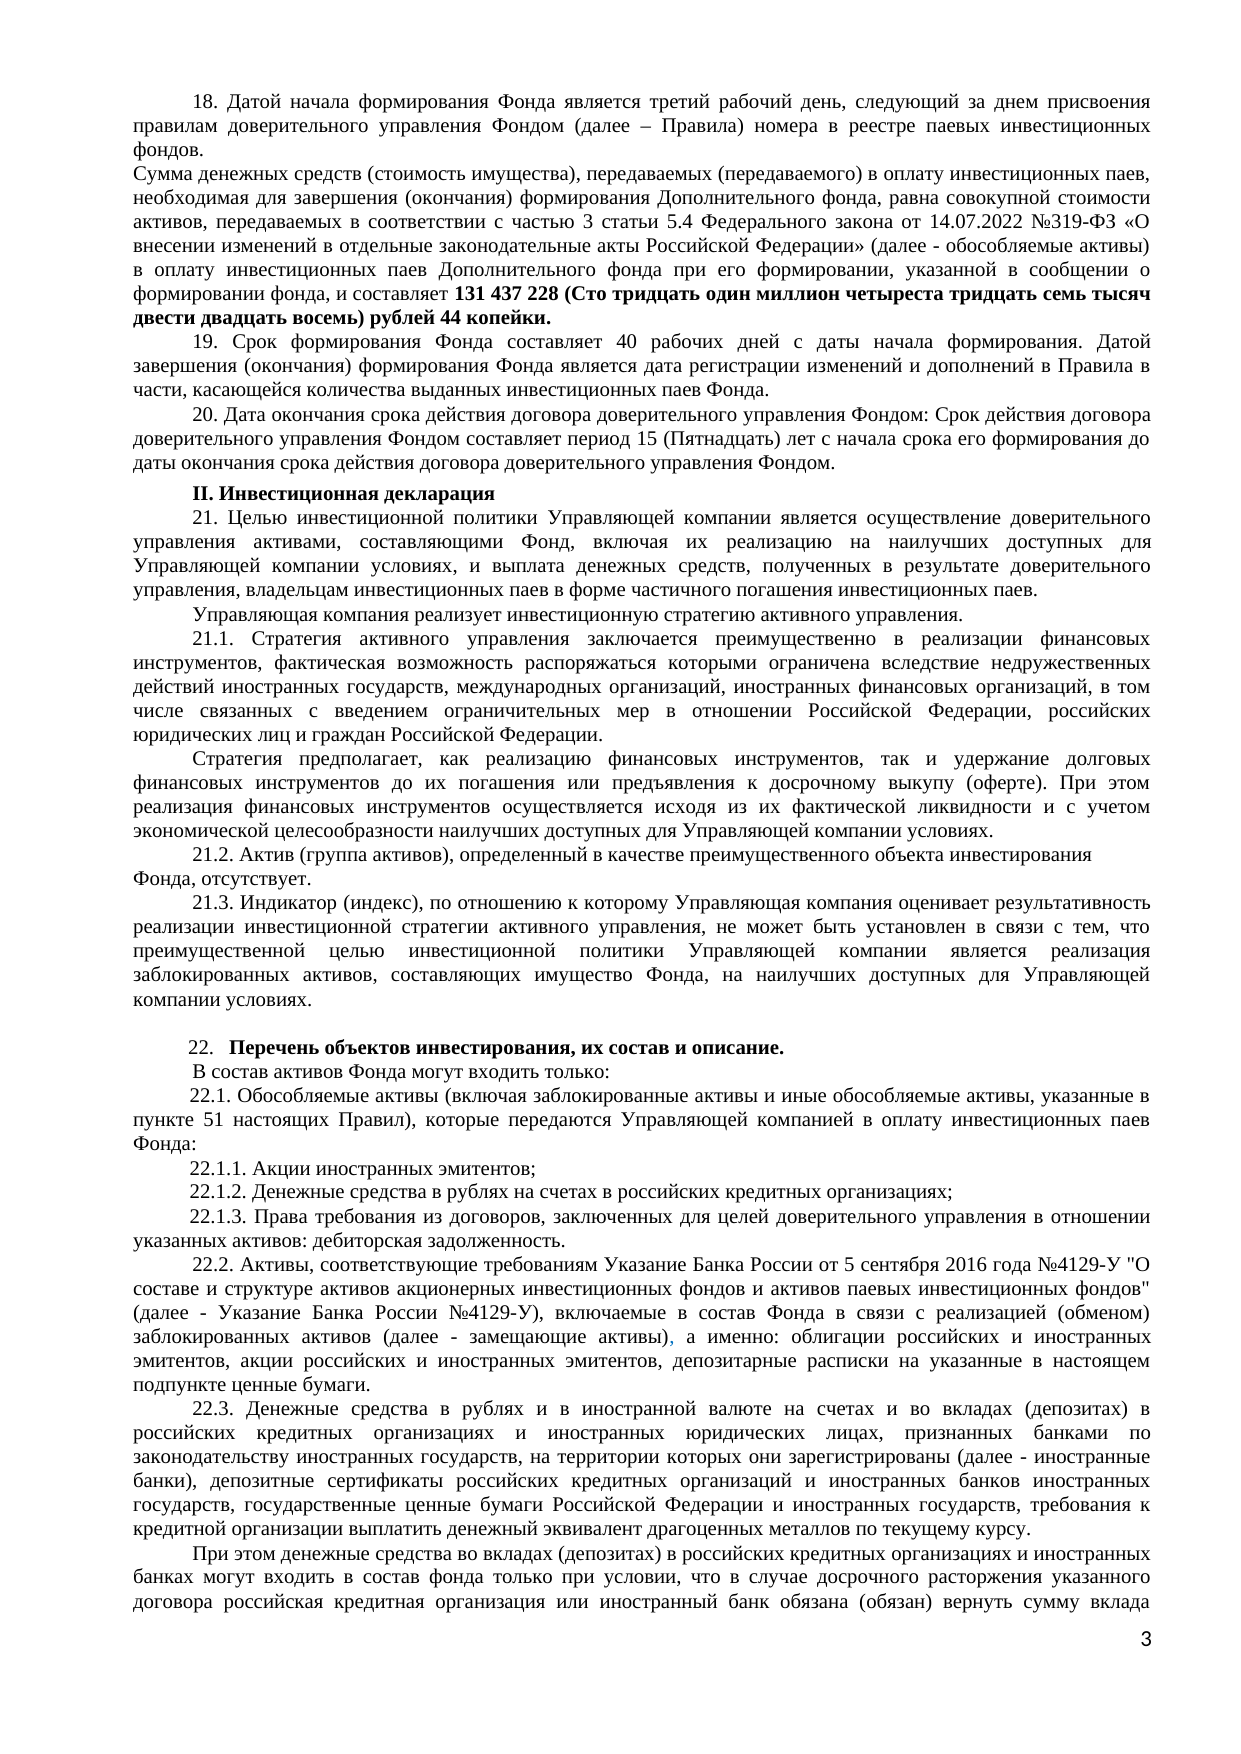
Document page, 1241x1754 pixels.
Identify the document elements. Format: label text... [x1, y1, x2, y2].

text 22.2. Активы, соответствующие требованиям Указание Банка России от 5 сентября 2016 года №4129-У "О составе и структуре активов акционерных инвестиционных фондов и активов паевых инвестиционных фондов" (далее - Указание Банка России №4129-У), включаемые в состав Фонда в связи с реализацией (обменом) заблокированных активов (далее - замещающие активы), а именно: облигации российских и иностранных эмитентов, акции российских и иностранных эмитентов, депозитарные расписки на указанные в настоящем подпункте ценные бумаги. [133, 1252, 1152, 1396]
text Управляющая компания реализует инвестиционную стратегию активного управления. [178, 601, 1152, 626]
text 22.1.1. Акции иностранных эмитентов; [133, 1155, 1152, 1179]
text 22. Перечень объектов инвестирования, их состав и описание. [188, 1035, 1152, 1059]
text 21. Целью инвестиционной политики Управляющей компании является осуществление доверительного управления активами, составляющими Фонд, включая их реализацию на наилучших доступных для Управляющей компании условиях, и выплата денежных средств, полученных в результате доверительного управления, владельцам инвестиционных паев в форме частичного погашения инвестиционных паев. [133, 505, 1152, 601]
text В состав активов Фонда могут входить только: [133, 1059, 1152, 1083]
text Сумма денежных средств (стоимость имущества), передаваемых (передаваемого) в оплату инвестиционных паев, необходимая для завершения (окончания) формирования Дополнительного фонда, равна совокупной стоимости активов, передаваемых в соответствии с частью 3 статьи 5.4 Федерального закона от 14.07.2022 №319-ФЗ «О внесении изменений в отдельные законодательные акты Российской Федерации» (далее - обособляемые активы) в оплату инвестиционных паев Дополнительного фонда при его формировании, указанной в сообщении о формировании фонда, и составляет 131 437 228 (Сто тридцать один миллион четыреста тридцать семь тысяч двести двадцать восемь) рублей 44 копейки. [133, 161, 1152, 329]
text 19. Срок формирования Фонда составляет 40 рабочих дней с даты начала формирования. Датой завершения (окончания) формирования Фонда является дата регистрации изменений и дополнений в Правила в части, касающейся количества выданных инвестиционных паев Фонда. [133, 329, 1152, 401]
text 22.1. Обособляемые активы (включая заблокированные активы и иные обособляемые активы, указанные в пункте 51 настоящих Правил), которые передаются Управляющей компанией в оплату инвестиционных паев Фонда: [133, 1083, 1152, 1155]
text 21.3. Индикатор (индекс), по отношению к которому Управляющая компания оценивает результативность реализации инвестиционной стратегии активного управления, не может быть установлен в связи с тем, что преимущественной целью инвестиционной политики Управляющей компании является реализация заблокированных активов, составляющих имущество Фонда, на наилучших доступных для Управляющей компании условиях. [133, 890, 1152, 1011]
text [133, 1540, 1152, 1613]
text 22.1.2. Денежные средства в рублях на счетах в российских кредитных организациях; [133, 1179, 1152, 1203]
text 22.3. Денежные средства в рублях и в иностранной валюте на счетах и во вкладах (депозитах) в российских кредитных организациях и иностранных юридических лицах, признанных банками по законодательству иностранных государств, на территории которых они зарегистрированы (далее - иностранные банки), депозитные сертификаты российских кредитных организаций и иностранных банков иностранных государств, государственные ценные бумаги Российской Федерации и иностранных государств, требования к кредитной организации выплатить денежный эквивалент драгоценных металлов по текущему курсу. [133, 1396, 1152, 1540]
text Стратегия предполагает, как реализацию финансовых инструментов, так и удержание долговых финансовых инструментов до их погашения или предъявления к досрочному выкупу (оферте). При этом реализация финансовых инструментов осуществляется исходя из их фактической ликвидности и с учетом экономической целесообразности наилучших доступных для Управляющей компании условиях. [133, 746, 1152, 842]
text 21.2. Актив (группа активов), определенный в качестве преимущественного объекта инвестирования Фонда, отсутствует. [133, 842, 1152, 890]
text II. Инвестиционная декларация [133, 481, 1152, 505]
text 22.1.3. Права требования из договоров, заключенных для целей доверительного управления в отношении указанных активов: дебиторская задолженность. [133, 1203, 1152, 1252]
text 20. Дата окончания срока действия договора доверительного управления Фондом: Срок действия договора доверительного управления Фондом составляет период 15 (Пятнадцать) лет с начала срока его формирования до даты окончания срока действия договора доверительного управления Фондом. [133, 401, 1152, 474]
text 18. Датой начала формирования Фонда является третий рабочий день, следующий за днем присвоения правилам доверительного управления Фондом (далее – Правила) номера в реестре паевых инвестиционных фондов. [133, 89, 1152, 161]
text 21.1. Стратегия активного управления заключается преимущественно в реализации финансовых инструментов, фактическая возможность распоряжаться которыми ограничена вследствие недружественных действий иностранных государств, международных организаций, иностранных финансовых организаций, в том числе связанных с введением ограничительных мер в отношении Российской Федерации, российских юридических лиц и граждан Российской Федерации. [133, 626, 1152, 746]
